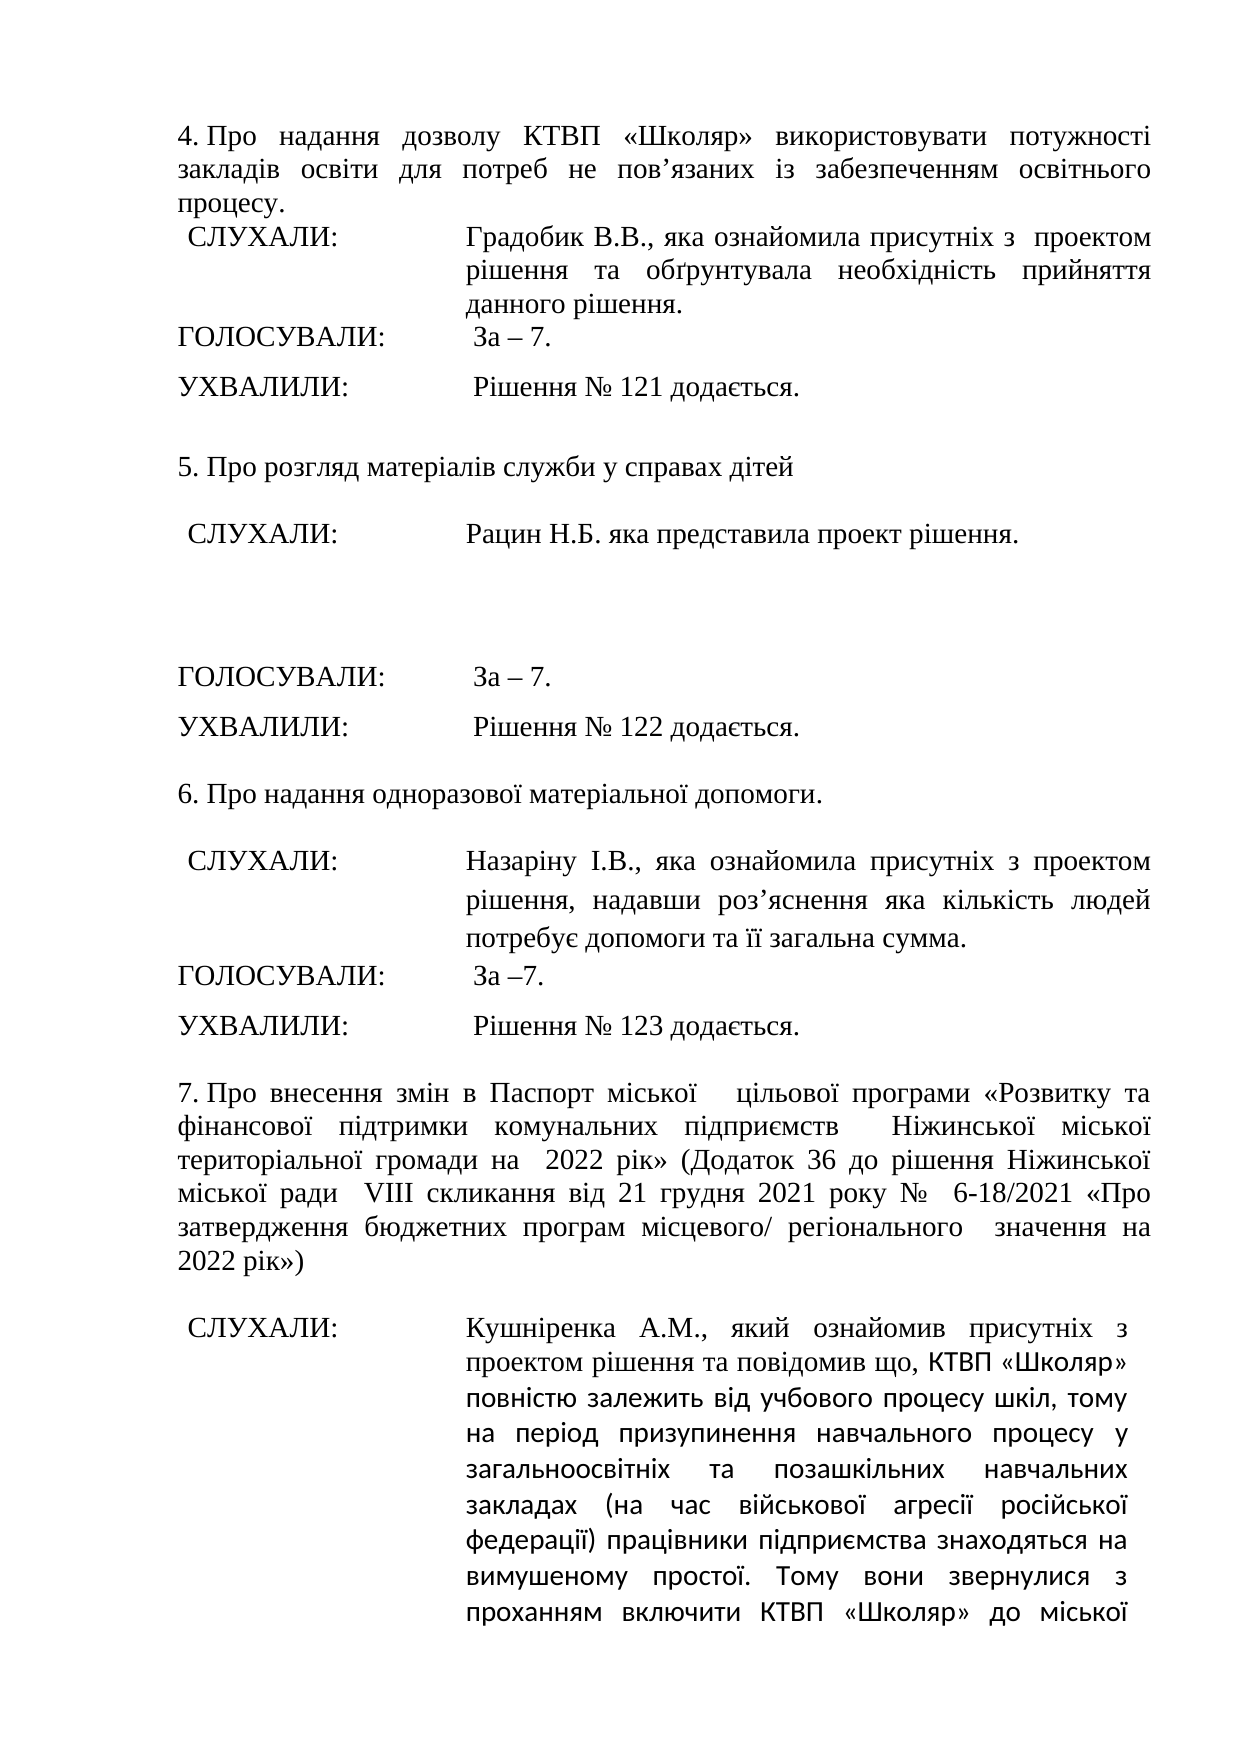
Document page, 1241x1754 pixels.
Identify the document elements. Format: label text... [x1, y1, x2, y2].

table_cell За – 7. [454, 319, 1163, 369]
table_cell Рішення № 121 додається. [454, 370, 1163, 415]
table_cell ГОЛОСУВАЛИ: [176, 659, 454, 709]
table_cell ГОЛОСУВАЛИ: [176, 958, 454, 1008]
list Про внесення змін в Паспорт міської цільової програми «Розвитку та фінансової підтримки комунальних підприємств Ніжинської міської територіальної громади на 2022 рік» (Додаток 36 до рішення Ніжинської міської ради VIIІ скликання від 21 грудня 2021 року № 6-18/2021 «Про затвердження бюджетних програм місцевого/ регіонального значення на 2022 рік») [177, 1075, 1152, 1276]
table_cell УХВАЛИЛИ: [176, 709, 454, 776]
table_cell За –7. [454, 958, 1163, 1008]
table_header СЛУХАЛИ: [176, 843, 454, 958]
table_header Градобик В.В., яка ознайомила присутніх з проектом рішення та обґрунтувала необхідність прийняття данного рішення. [454, 219, 1163, 319]
table_cell Рішення № 123 додається. [454, 1008, 1163, 1075]
table_cell УХВАЛИЛИ: [176, 1008, 454, 1075]
table_cell ГОЛОСУВАЛИ: [176, 319, 454, 369]
table_cell За – 7. [454, 659, 1163, 709]
list Про надання одноразової матеріальної допомоги. [177, 776, 1152, 810]
table_header СЛУХАЛИ: [176, 1310, 454, 1628]
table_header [454, 1310, 1163, 1628]
table_header СЛУХАЛИ: [176, 482, 454, 659]
table_cell УХВАЛИЛИ: [176, 370, 454, 415]
table_header СЛУХАЛИ: [176, 219, 454, 319]
list Про розгляд матеріалів служби у справах дітей [177, 449, 1152, 482]
list Про надання дозволу КТВП «Школяр» використовувати потужності закладів освіти для потреб не пов’язаних із забезпеченням освітнього процесу. [177, 118, 1152, 219]
table_header Рацин Н.Б. яка представила проект рішення. [454, 482, 1163, 659]
table_cell Рішення № 122 додається. [454, 709, 1163, 776]
table_header Назаріну І.В., яка ознайомила присутніх з проектом рішення, надавши роз’яснення яка кількість людей потребує допомоги та її загальна сумма. [454, 843, 1163, 958]
